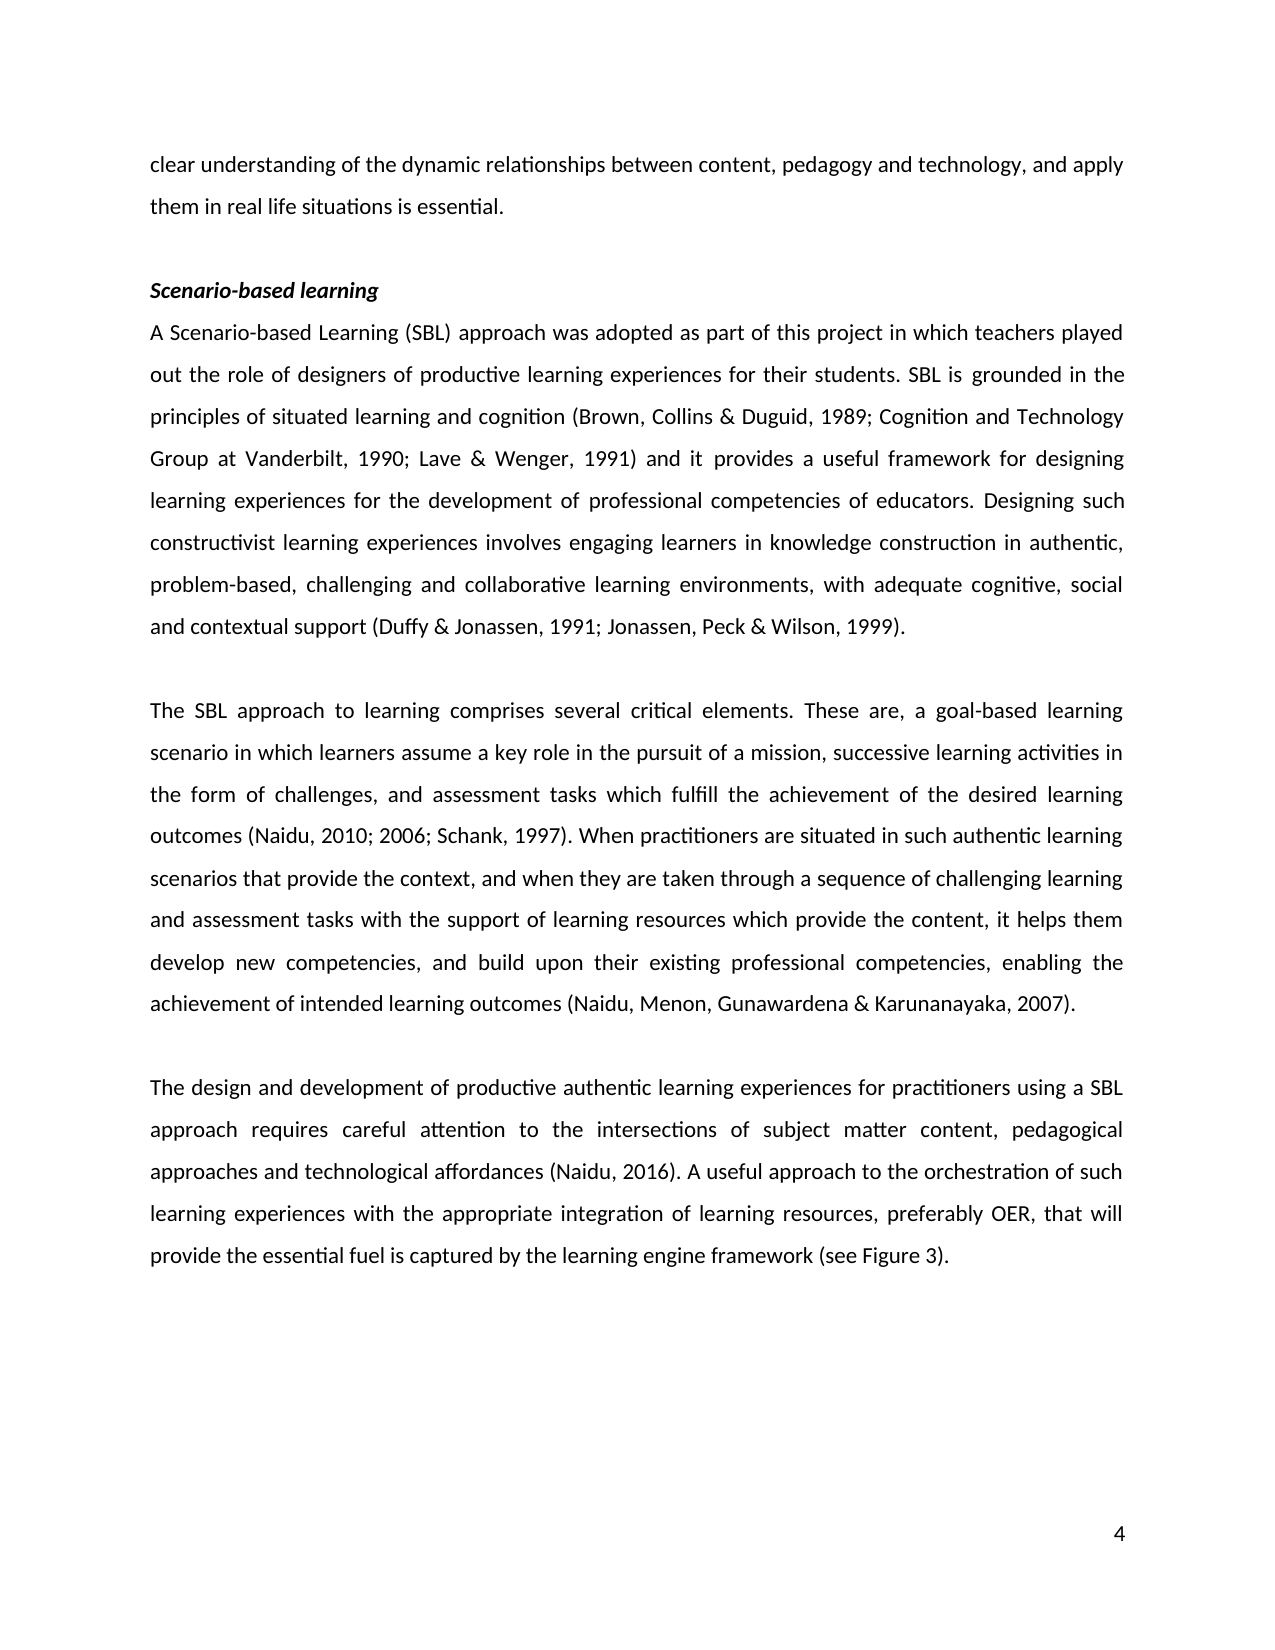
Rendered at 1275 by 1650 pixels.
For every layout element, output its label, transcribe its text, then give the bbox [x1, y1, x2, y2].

text The SBL approach to learning comprises several critical elements. These are, a goal-based learning scenario in which learners assume a key role in the pursuit of a mission, successive learning activities in the form of challenges, and assessment tasks which fulfill the achievement of the desired learning outcomes (Naidu, 2010; 2006; Schank, 1997). When practitioners are situated in such authentic learning scenarios that provide the context, and when they are taken through a sequence of challenging learning and assessment tasks with the support of learning resources which provide the content, it helps them develop new competencies, and build upon their existing professional competencies, enabling the achievement of intended learning outcomes (Naidu, Menon, Gunawardena & Karunanayaka, 2007). [150, 696, 1125, 1018]
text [150, 150, 1125, 220]
text A Scenario-based Learning (SBL) approach was adopted as part of this project in which teachers played out the role of designers of productive learning experiences for their students. SBL is grounded in the principles of situated learning and cognition (Brown, Collins & Duguid, 1989; Cognition and Technology Group at Vanderbilt, 1990; Lave & Wenger, 1991) and it provides a useful framework for designing learning experiences for the development of professional competencies of educators. Designing such constructivist learning experiences involves engaging learners in knowledge construction in authentic, problem-based, challenging and collaborative learning environments, with adequate cognitive, social and contextual support (Duffy & Jonassen, 1991; Jonassen, Peck & Wilson, 1999). [150, 318, 1125, 640]
text The design and development of productive authentic learning experiences for practitioners using a SBL approach requires careful attention to the intersections of subject matter content, pedagogical approaches and technological affordances (Naidu, 2016). A useful approach to the orchestration of such learning experiences with the appropriate integration of learning resources, preferably OER, that will provide the essential fuel is captured by the learning engine framework (see Figure 3). [150, 1073, 1125, 1269]
text Scenario-based learning [150, 276, 1125, 304]
